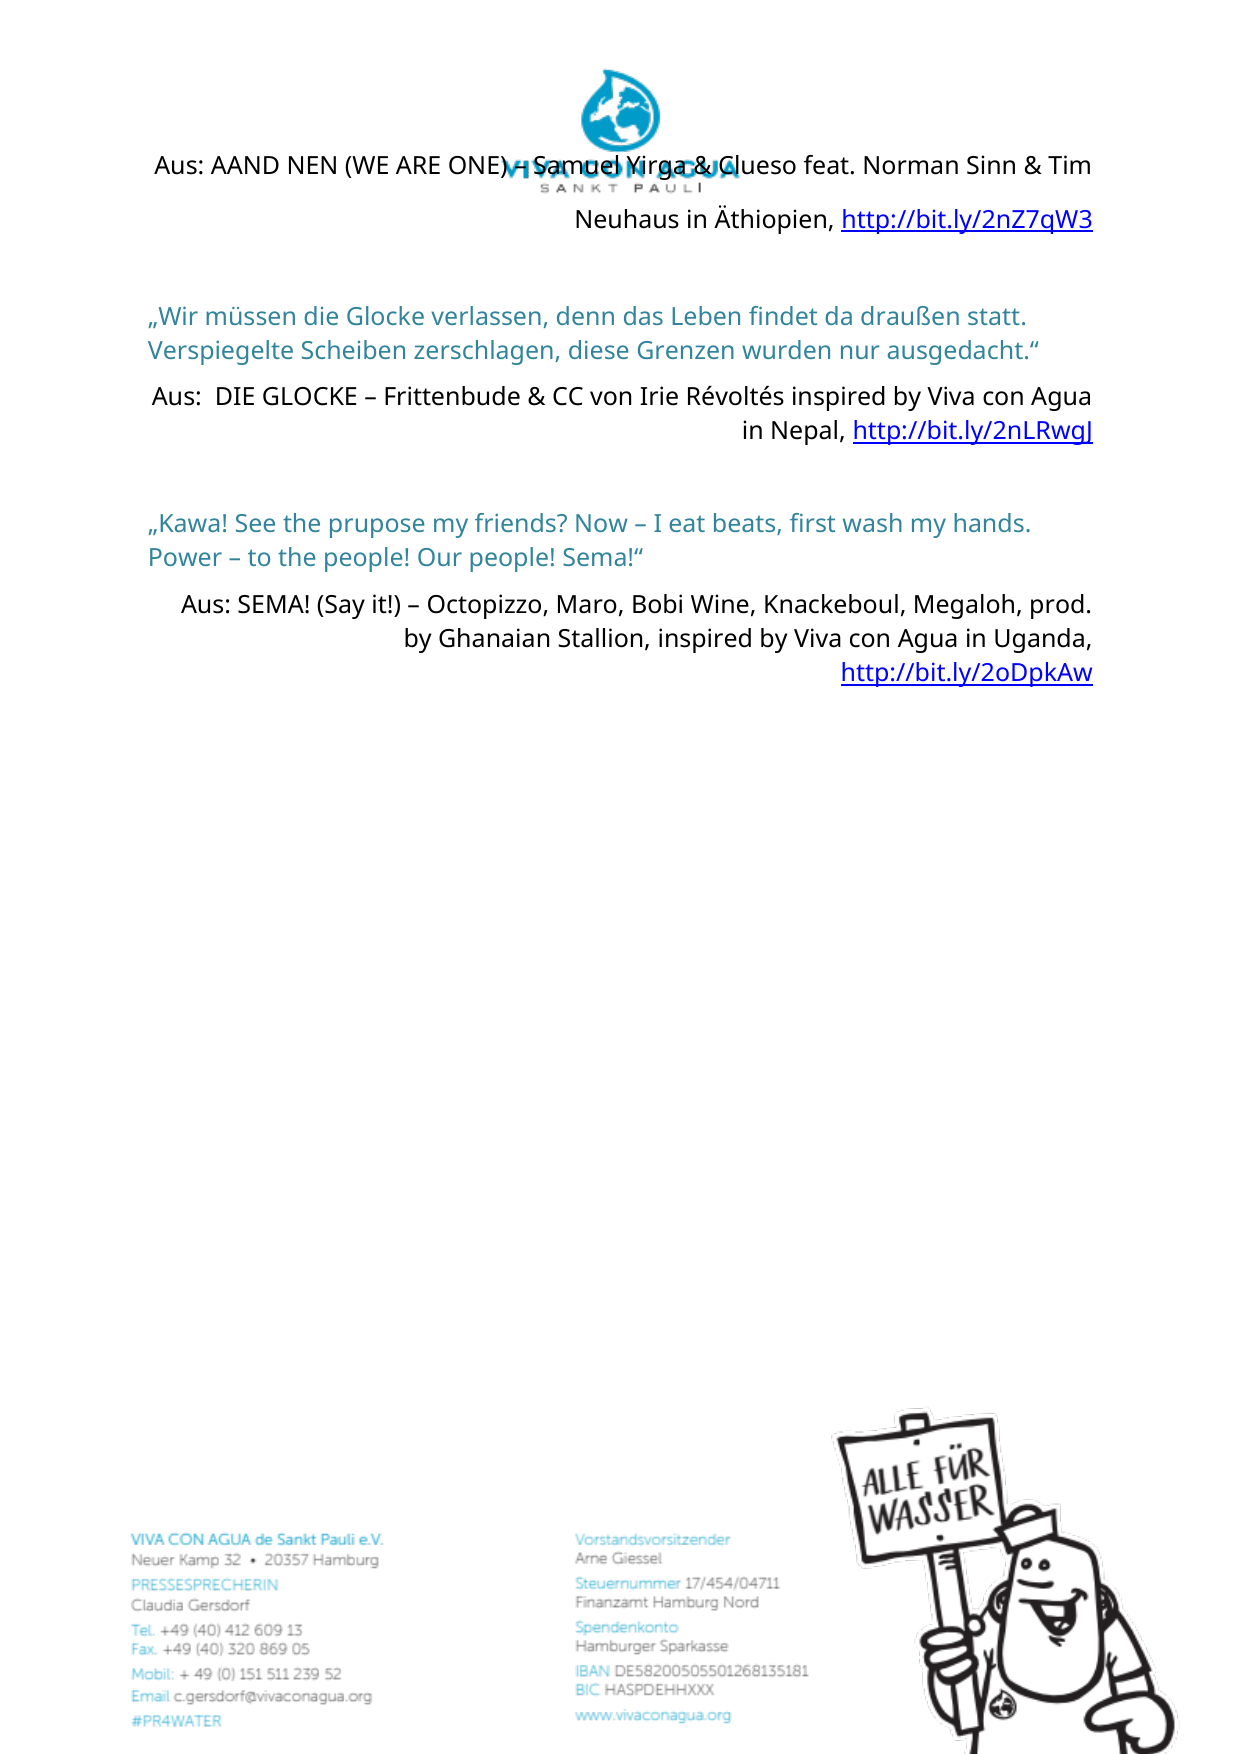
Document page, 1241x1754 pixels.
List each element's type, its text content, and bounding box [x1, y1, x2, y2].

text „Wir müssen die Glocke verlassen, denn das Leben findet da draußen statt. Verspiegelte Scheiben zerschlagen, diese Grenzen wurden nur ausgedacht.“ [148, 298, 1093, 366]
text Aus: DIE GLOCKE – Frittenbude & CC von Irie Révoltés inspired by Viva con Agua in Nepal, http://bit.ly/2nLRwgJ [148, 379, 1093, 447]
text Aus: SEMA! (Say it!) – Octopizzo, Maro, Bobi Wine, Knackeboul, Megaloh, prod. by Ghanaian Stallion, inspired by Viva con Agua in Uganda, http://bit.ly/2oDpkAw [148, 587, 1093, 689]
text Aus: AAND NEN (WE ARE ONE) – Samuel Yirga & Clueso feat. Norman Sinn & Tim Neuhaus in Äthiopien, http://bit.ly/2nZ7qW3 [148, 148, 1093, 239]
text „Kawa! See the prupose my friends? Now – I eat beats, first wash my hands. Power – to the people! Our people! Sema!“ [148, 506, 1093, 574]
